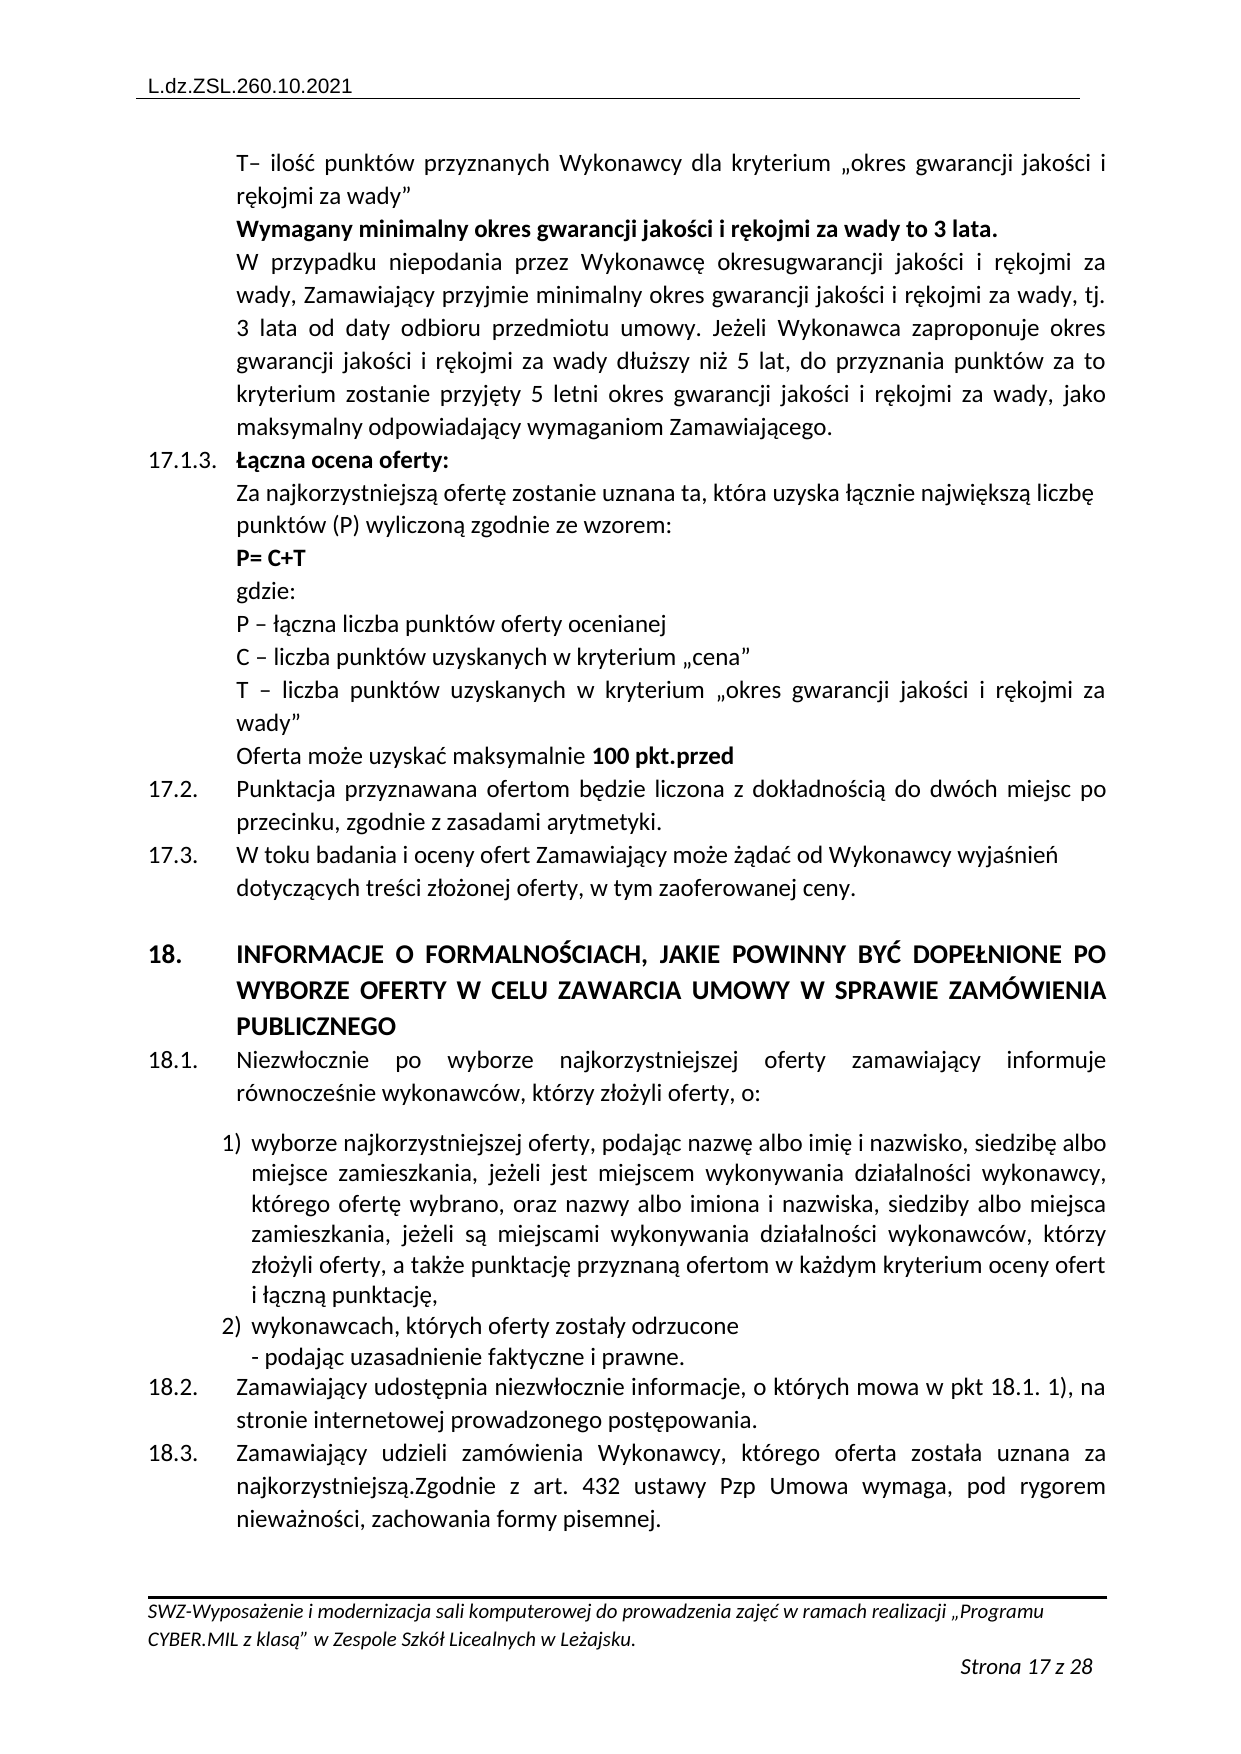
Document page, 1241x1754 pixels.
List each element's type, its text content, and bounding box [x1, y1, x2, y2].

list Niezwłocznie po wyborze najkorzystniejszej oferty zamawiający informuje równocześnie wykonawców, którzy złożyli oferty, o: [148, 1044, 1107, 1108]
list W toku badania i oceny ofert Zamawiający może żądać od Wykonawcy wyjaśnień [148, 839, 1107, 869]
list P= C+T [236, 543, 1107, 573]
list Zamawiający udzieli zamówienia Wykonawcy, którego oferta została uznana za najkorzystniejszą.Zgodnie z art. 432 ustawy Pzp Umowa wymaga, pod rygorem nieważności, zachowania formy pisemnej. [148, 1437, 1107, 1533]
text - podając uzasadnienie faktyczne i prawne. [251, 1341, 1107, 1371]
list Punktacja przyznawana ofertom będzie liczona z dokładnością do dwóch miejsc po przecinku, zgodnie z zasadami arytmetyki. [148, 773, 1107, 836]
list Oferta może uzyskać maksymalnie 100 pkt.przed [236, 740, 1107, 771]
list INFORMACJE O FORMALNOŚCIACH, JAKIE POWINNY BYĆ DOPEŁNIONE PO WYBORZE OFERTY W CELU ZAWARCIA UMOWY W SPRAWIE ZAMÓWIENIA PUBLICZNEGO [148, 938, 1107, 1042]
text 1) wyborze najkorzystniejszej oferty, podając nazwę albo imię i nazwisko, siedzibę albo miejsce zamieszkania, jeżeli jest miejscem wykonywania działalności wykonawcy, którego ofertę wybrano, oraz nazwy albo imiona i nazwiska, siedziby albo miejsca zamieszkania, jeżeli są miejscami wykonywania działalności wykonawców, którzy złożyli oferty, a także punktację przyznaną ofertom w każdym kryterium oceny ofert i łączną punktację, [221, 1127, 1107, 1310]
list T – liczba punktów uzyskanych w kryterium „okres gwarancji jakości i rękojmi za wady” [236, 674, 1107, 738]
list dotyczących treści złożonej oferty, w tym zaoferowanej ceny. [236, 872, 1107, 902]
list T– ilość punktów przyznanych Wykonawcy dla kryterium „okres gwarancji jakości i rękojmi za wady” [236, 148, 1107, 211]
list Za najkorzystniejszą ofertę zostanie uznana ta, która uzyska łącznie największą liczbę punktów (P) wyliczoną zgodnie ze wzorem: [236, 477, 1107, 540]
list gdzie: [236, 576, 1107, 606]
list C – liczba punktów uzyskanych w kryterium „cena” [236, 641, 1107, 672]
list W przypadku niepodania przez Wykonawcę okresugwarancji jakości i rękojmi za wady, Zamawiający przyjmie minimalny okres gwarancji jakości i rękojmi za wady, tj. 3 lata od daty odbioru przedmiotu umowy. Jeżeli Wykonawca zaproponuje okres gwarancji jakości i rękojmi za wady dłuższy niż 5 lat, do przyznania punktów za to kryterium zostanie przyjęty 5 letni okres gwarancji jakości i rękojmi za wady, jako maksymalny odpowiadający wymaganiom Zamawiającego. [236, 246, 1107, 441]
list Łączna ocena oferty: [148, 444, 1107, 474]
list P – łączna liczba punktów oferty ocenianej [236, 608, 1107, 639]
list Zamawiający udostępnia niezwłocznie informacje, o których mowa w pkt 18.1. 1), na stronie internetowej prowadzonego postępowania. [148, 1371, 1107, 1434]
text 2) wykonawcach, których oferty zostały odrzucone [221, 1310, 1107, 1341]
list Wymagany minimalny okres gwarancji jakości i rękojmi za wady to 3 lata. [236, 213, 1107, 244]
